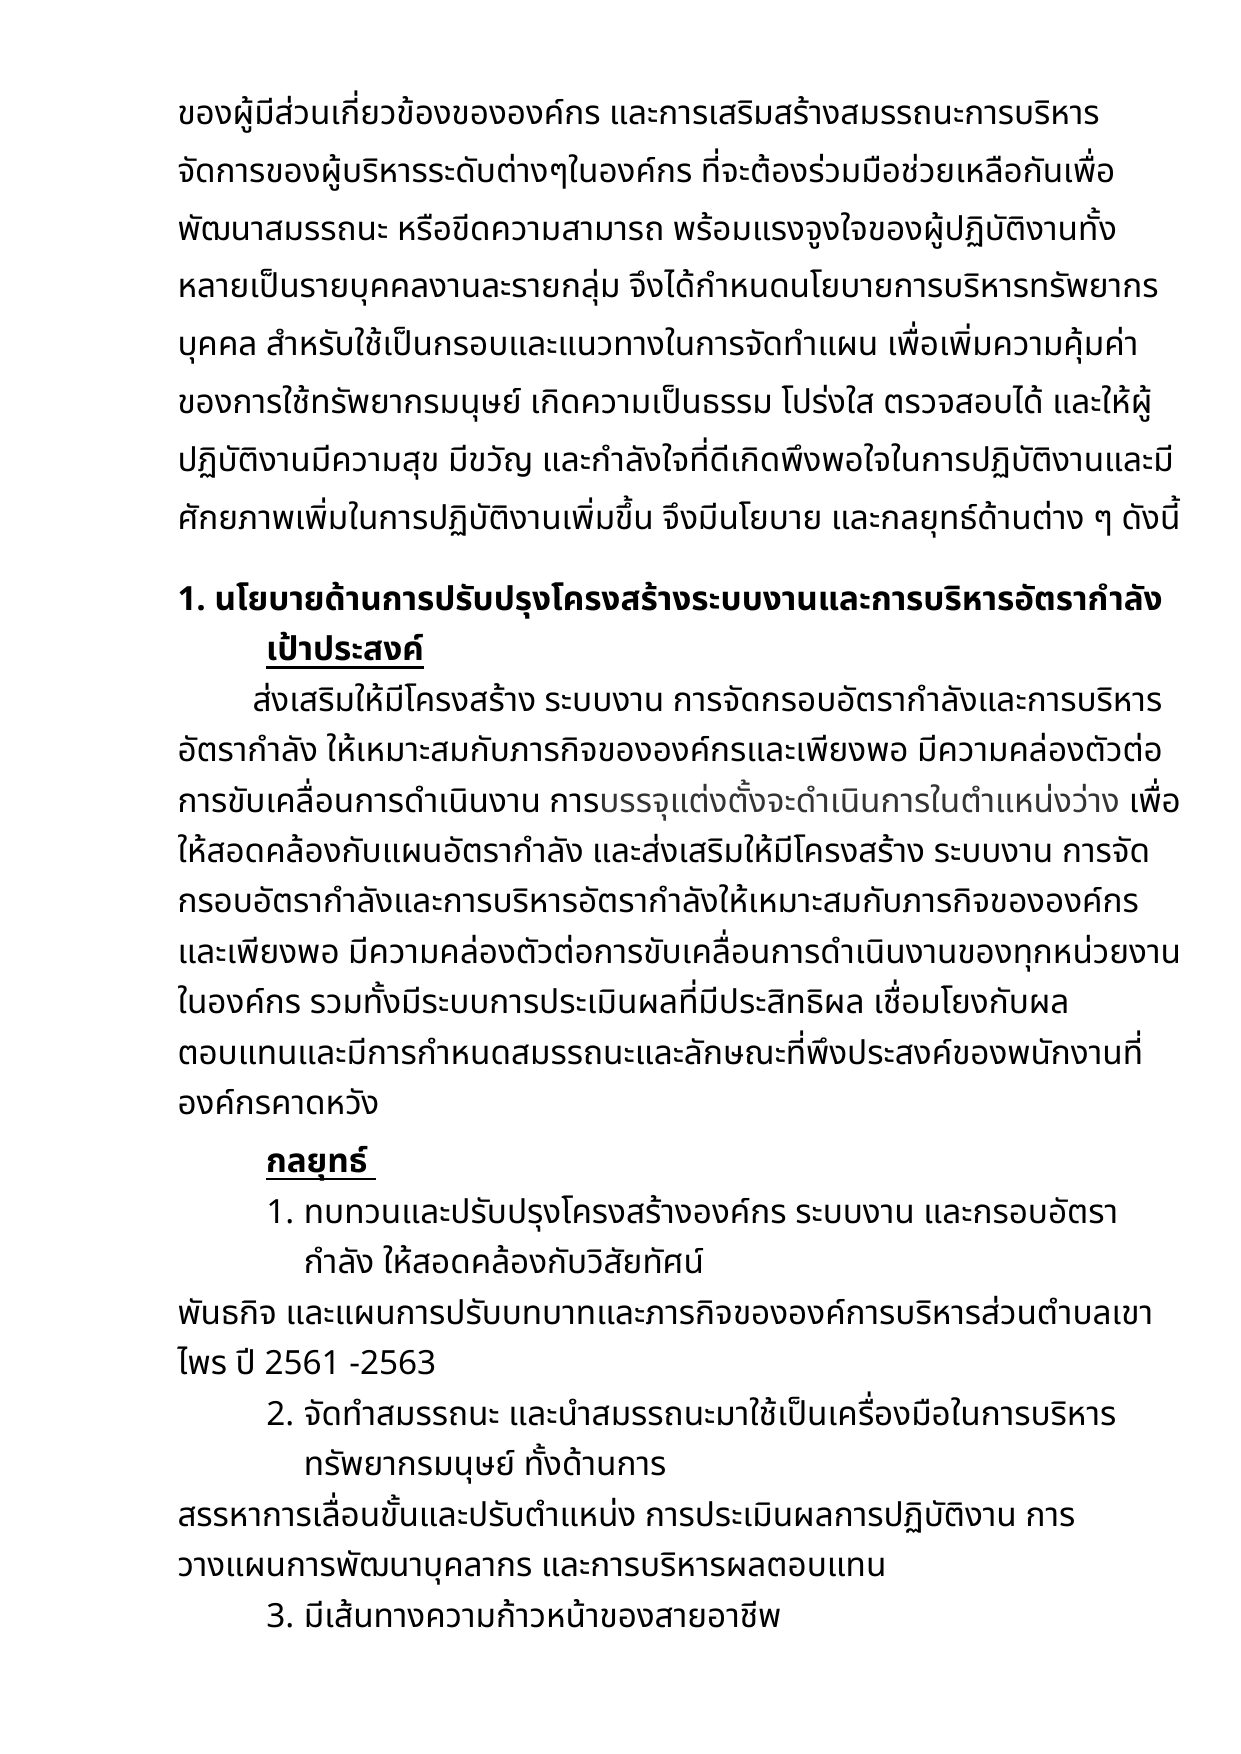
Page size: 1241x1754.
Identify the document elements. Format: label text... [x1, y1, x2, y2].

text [177, 89, 1181, 544]
text สรรหาการเลื่อนขั้นและปรับตำแหน่ง การประเมินผลการปฏิบัติงาน การวางแผนการพัฒนาบุคลากร และการบริหารผลตอบแทน [177, 1491, 1181, 1592]
text 1. นโยบายด้านการปรับปรุงโครงสร้างระบบงานและการบริหารอัตรากำลัง [177, 575, 1181, 625]
text กลยุทธ์ [177, 1137, 1181, 1188]
text เป้าประสงค์ [177, 625, 1181, 676]
list มีเส้นทางความก้าวหน้าของสายอาชีพ [266, 1592, 1181, 1642]
text ส่งเสริมให้มีโครงสร้าง ระบบงาน การจัดกรอบอัตรากำลังและการบริหารอัตรากำลัง ให้เหมาะสมกับภารกิจขององค์กรและเพียงพอ มีความคล่องตัวต่อการขับเคลื่อนการดำเนินงาน การบรรจุแต่งตั้งจะดำเนินการในตำแหน่งว่าง เพื่อให้สอดคล้องกับแผนอัตรากำลัง และส่งเสริมให้มีโครงสร้าง ระบบงาน การจัดกรอบอัตรากำลังและการบริหารอัตรากำลังให้เหมาะสมกับภารกิจขององค์กรและเพียงพอ มีความคล่องตัวต่อการขับเคลื่อนการดำเนินงานของทุกหน่วยงานในองค์กร รวมทั้งมีระบบการประเมินผลที่มีประสิทธิผล เชื่อมโยงกับผลตอบแทนและมีการกำหนดสมรรถนะและลักษณะที่พึงประสงค์ของพนักงานที่องค์กรคาดหวัง [177, 676, 1181, 1129]
list จัดทำสมรรถนะ และนำสมรรถนะมาใช้เป็นเครื่องมือในการบริหารทรัพยากรมนุษย์ ทั้งด้านการ [266, 1390, 1181, 1491]
list ทบทวนและปรับปรุงโครงสร้างองค์กร ระบบงาน และกรอบอัตรากำลัง ให้สอดคล้องกับวิสัยทัศน์ [266, 1188, 1181, 1289]
text พันธกิจ และแผนการปรับบทบาทและภารกิจขององค์การบริหารส่วนตำบลเขาไพร ปี 2561 -2563 [177, 1289, 1181, 1390]
